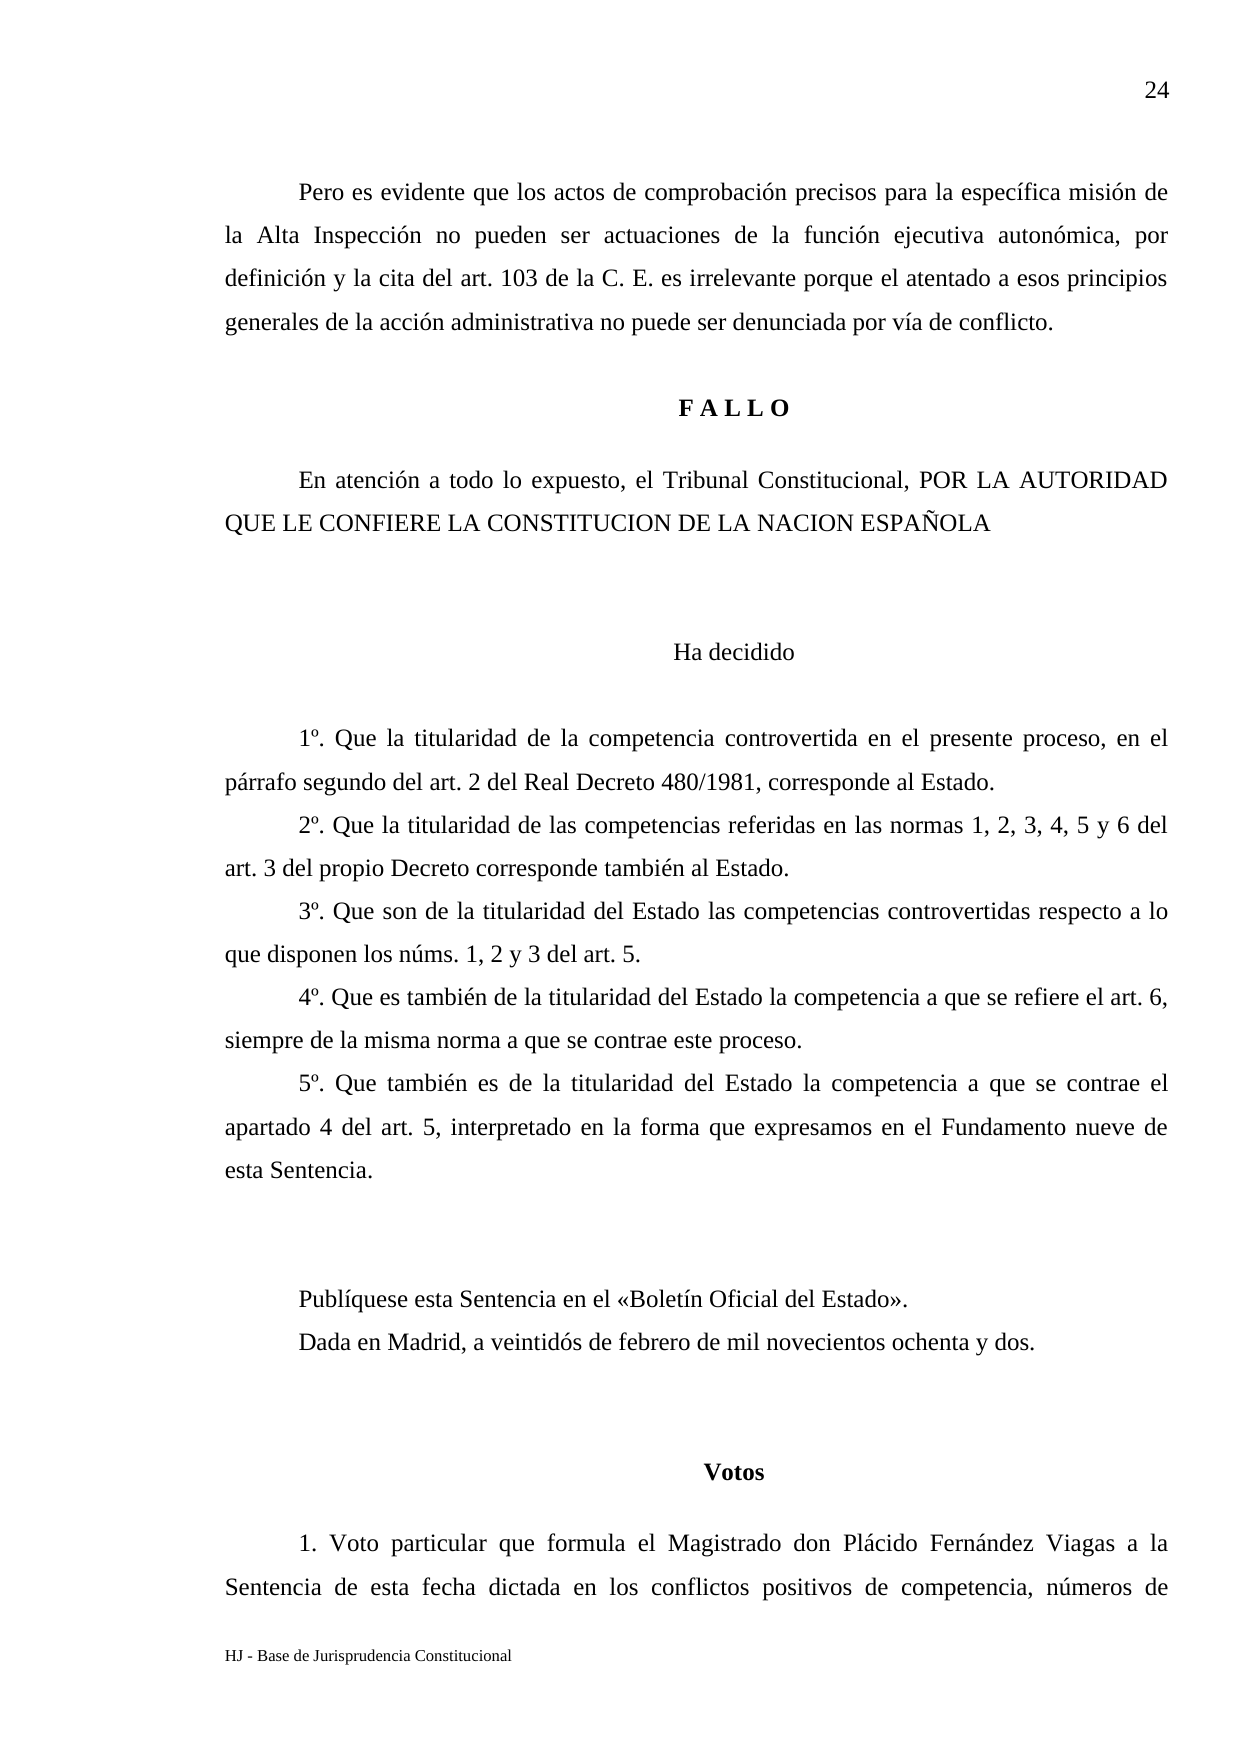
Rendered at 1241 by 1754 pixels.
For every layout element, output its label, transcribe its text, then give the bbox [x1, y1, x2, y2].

text Publíquese esta Sentencia en el «Boletín Oficial del Estado». [224, 1284, 1169, 1313]
text En atención a todo lo expuesto, el Tribunal Constitucional, POR LA AUTORIDAD QUE LE CONFIERE LA CONSTITUCION DE LA NACION ESPAÑOLA [224, 465, 1169, 537]
text 2º. Que la titularidad de las competencias referidas en las normas 1, 2, 3, 4, 5 y 6 del art. 3 del propio Decreto corresponde también al Estado. [224, 810, 1169, 882]
text 1º. Que la titularidad de la competencia controvertida en el presente proceso, en el párrafo segundo del art. 2 del Real Decreto 480/1981, corresponde al Estado. [224, 723, 1169, 795]
text Dada en Madrid, a veintidós de febrero de mil novecientos ochenta y dos. [224, 1327, 1169, 1356]
subtitle F A L L O [224, 393, 1169, 422]
subtitle Votos [224, 1457, 1169, 1485]
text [224, 1528, 1169, 1600]
text Ha decidido [224, 637, 1169, 666]
text 5º. Que también es de la titularidad del Estado la competencia a que se contrae el apartado 4 del art. 5, interpretado en la forma que expresamos en el Fundamento nueve de esta Sentencia. [224, 1068, 1169, 1183]
text Pero es evidente que los actos de comprobación precisos para la específica misión de la Alta Inspección no pueden ser actuaciones de la función ejecutiva autonómica, por definición y la cita del art. 103 de la C. E. es irrelevante porque el atentado a esos principios generales de la acción administrativa no puede ser denunciada por vía de conflicto. [224, 177, 1169, 335]
text 3º. Que son de la titularidad del Estado las competencias controvertidas respecto a lo que disponen los núms. 1, 2 y 3 del art. 5. [224, 896, 1169, 968]
text 4º. Que es también de la titularidad del Estado la competencia a que se refiere el art. 6, siempre de la misma norma a que se contrae este proceso. [224, 982, 1169, 1054]
